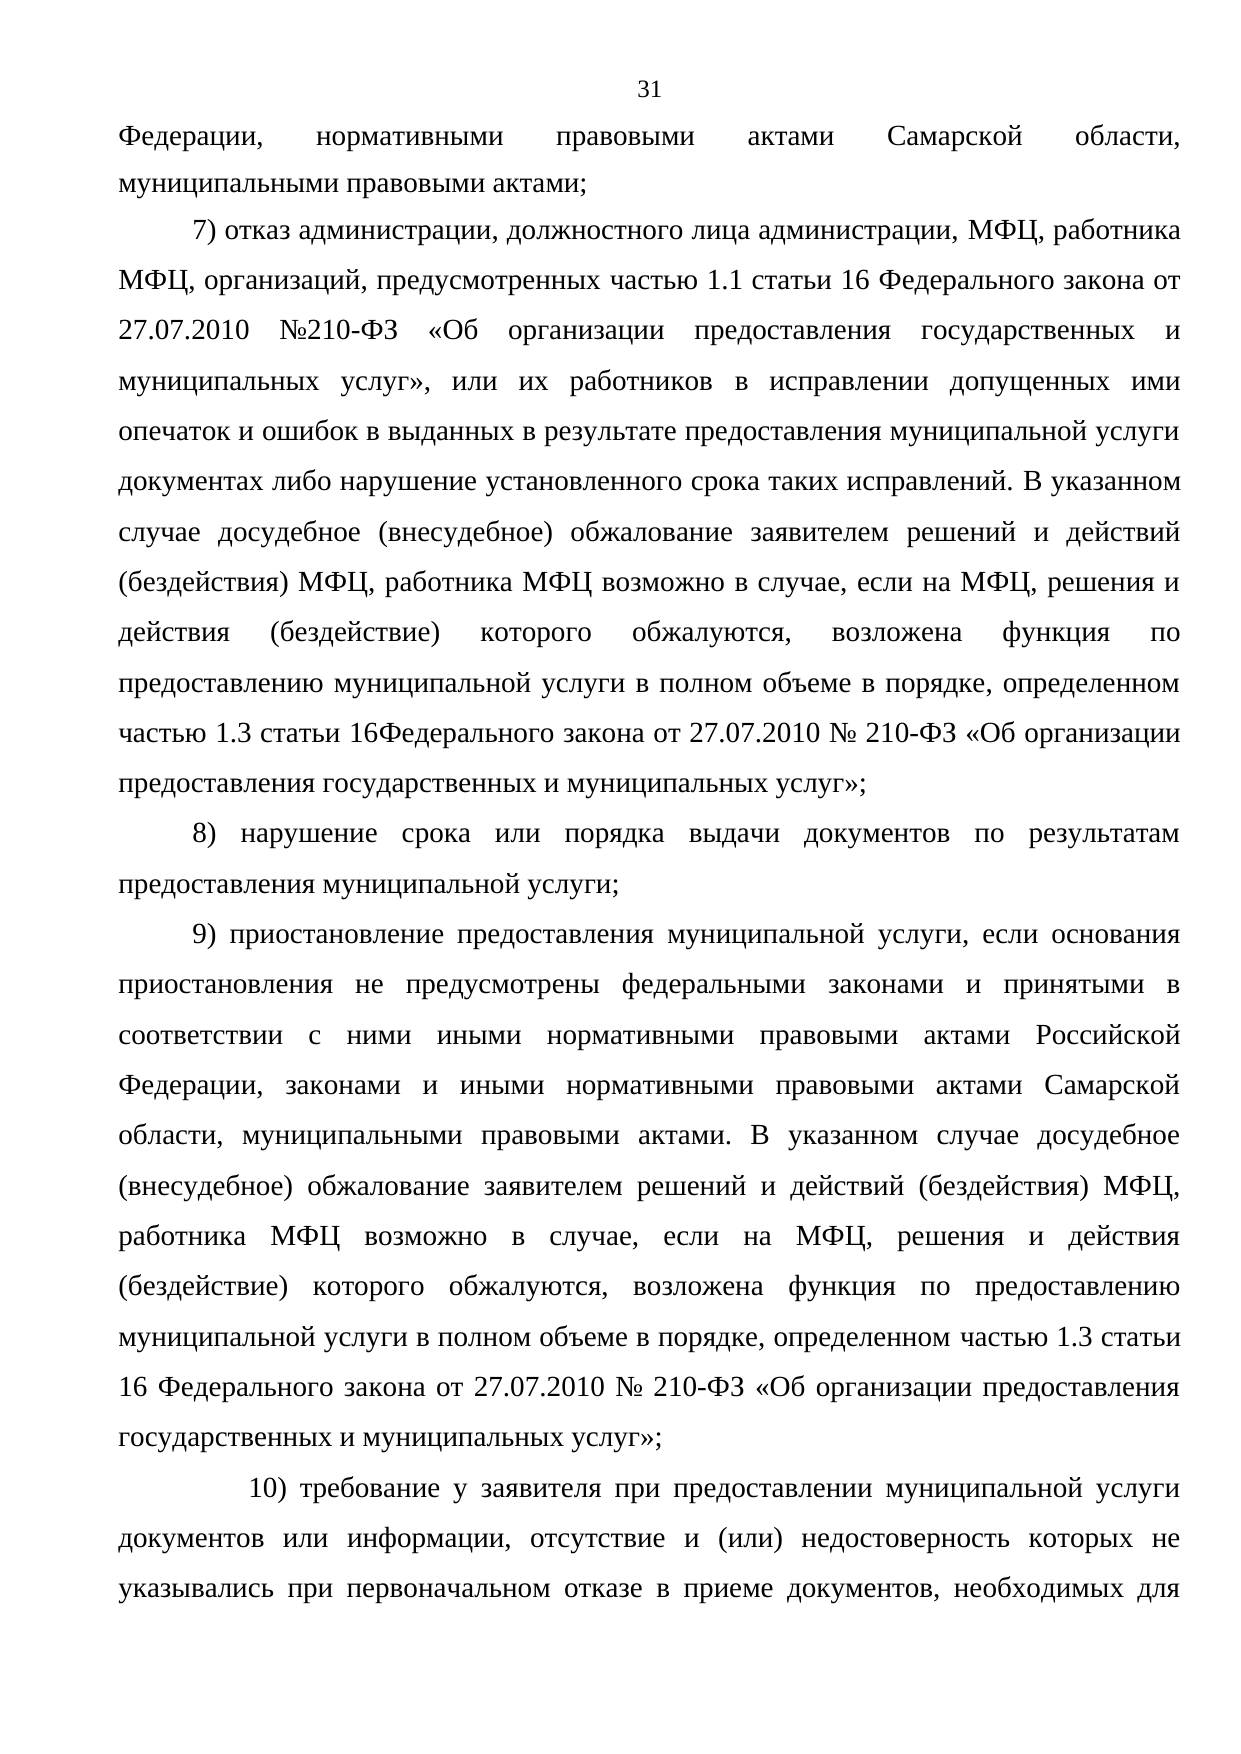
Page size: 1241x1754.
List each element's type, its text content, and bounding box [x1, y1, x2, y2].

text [118, 1470, 1181, 1604]
text 7) отказ администрации, должностного лица администрации, МФЦ, работника МФЦ, организаций, предусмотренных частью 1.1 статьи 16 Федерального закона от 27.07.2010 №210-ФЗ «Об организации предоставления государственных и муниципальных услуг», или их работников в исправлении допущенных ими опечаток и ошибок в выданных в результате предоставления муниципальной услуги документах либо нарушение установленного срока таких исправлений. В указанном случае досудебное (внесудебное) обжалование заявителем решений и действий (бездействия) МФЦ, работника МФЦ возможно в случае, если на МФЦ, решения и действия (бездействие) которого обжалуются, возложена функция по предоставлению муниципальной услуги в полном объеме в порядке, определенном частью 1.3 статьи 16Федерального закона от 27.07.2010 № 210-ФЗ «Об организации предоставления государственных и муниципальных услуг»; [118, 212, 1181, 799]
text 9) приостановление предоставления муниципальной услуги, если основания приостановления не предусмотрены федеральными законами и принятыми в соответствии с ними иными нормативными правовыми актами Российской Федерации, законами и иными нормативными правовыми актами Самарской области, муниципальными правовыми актами. В указанном случае досудебное (внесудебное) обжалование заявителем решений и действий (бездействия) МФЦ, работника МФЦ возможно в случае, если на МФЦ, решения и действия (бездействие) которого обжалуются, возложена функция по предоставлению муниципальной услуги в полном объеме в порядке, определенном частью 1.3 статьи 16 Федерального закона от 27.07.2010 № 210-ФЗ «Об организации предоставления государственных и муниципальных услуг»; [118, 916, 1181, 1453]
text 8) нарушение срока или порядка выдачи документов по результатам предоставления муниципальной услуги; [118, 816, 1181, 899]
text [118, 118, 1181, 198]
